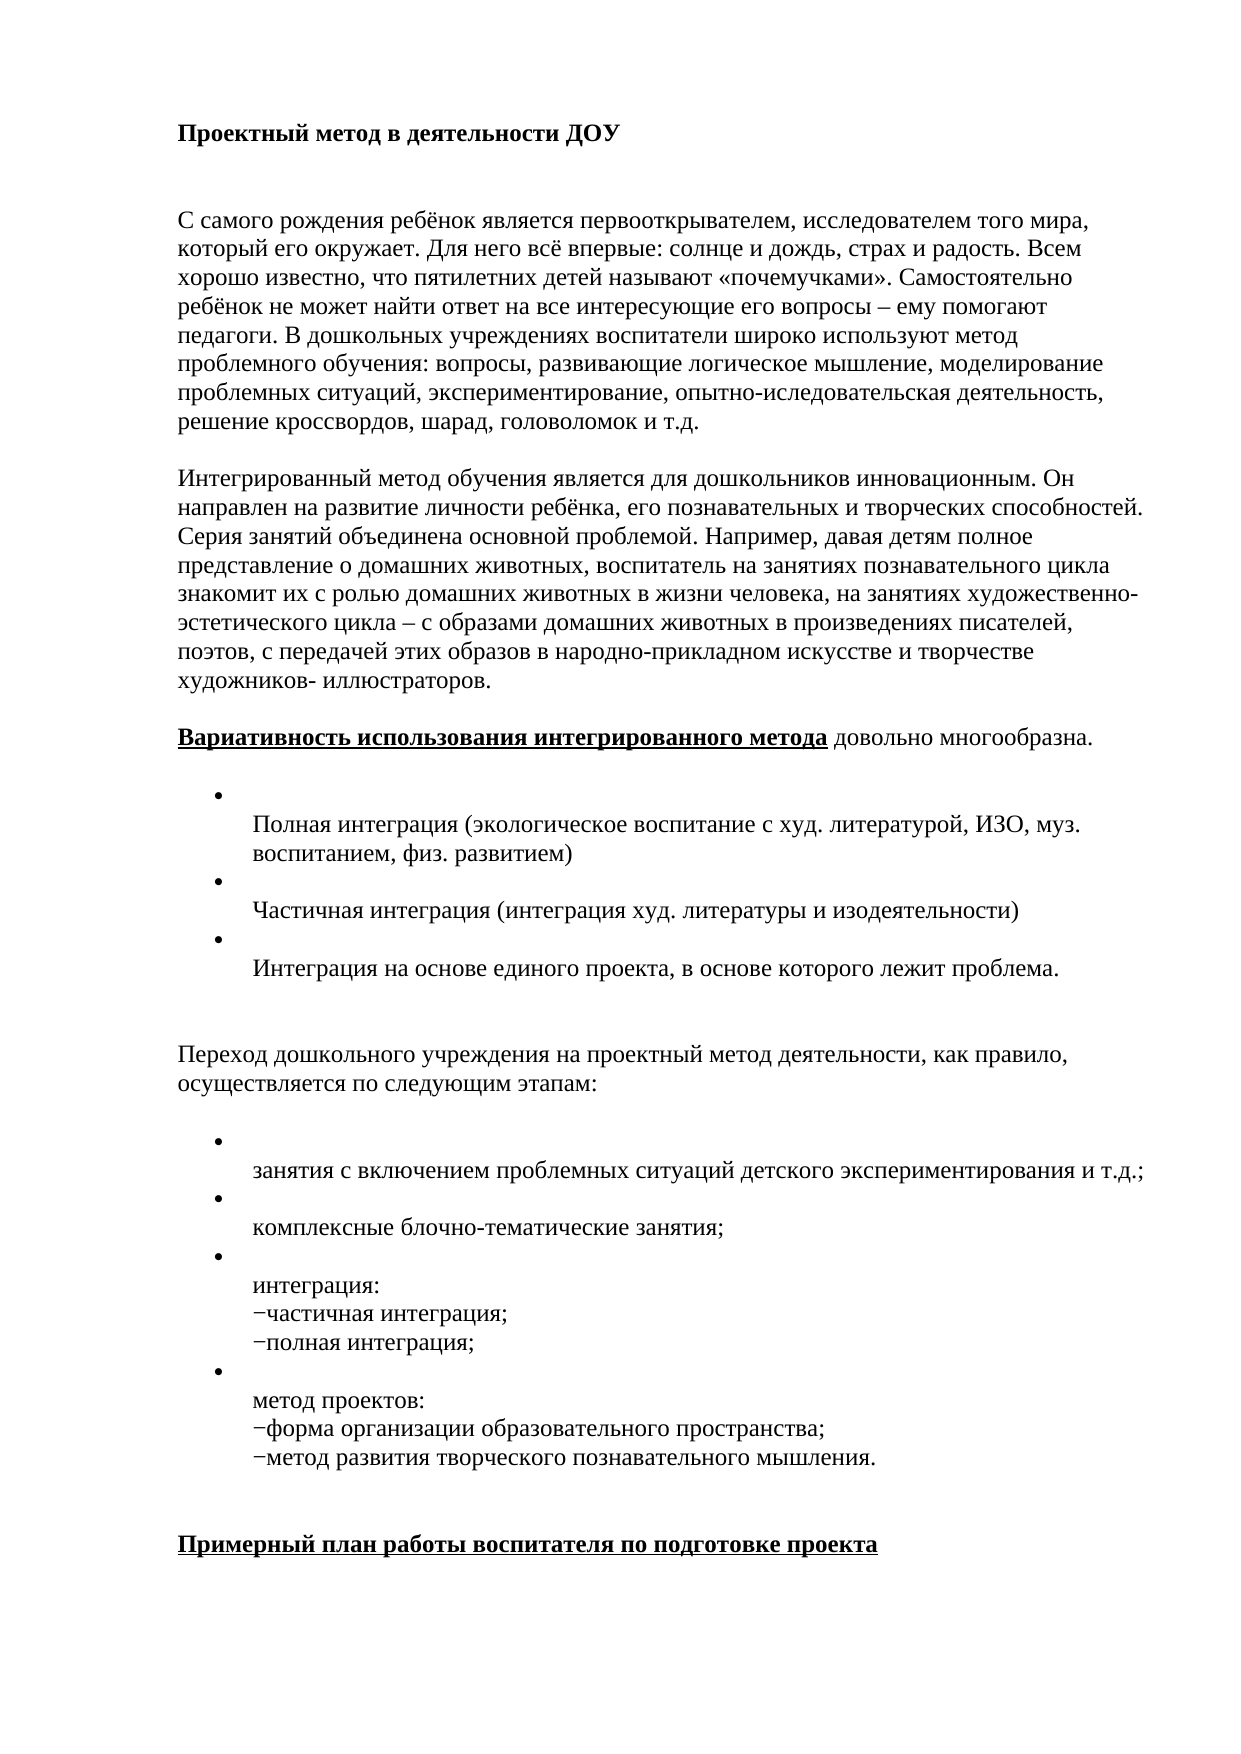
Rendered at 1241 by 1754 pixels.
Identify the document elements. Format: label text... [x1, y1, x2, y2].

text Примерный план работы воспитателя по подготовке проекта [177, 1500, 1152, 1558]
list интеграция: −частичная интеграция; −полная интеграция; [215, 1241, 1152, 1356]
list метод проектов: −форма организации образовательного пространства; −метод развития творческого познавательного мышления. [215, 1356, 1152, 1471]
text С самого рождения ребёнок является первооткрывателем, исследователем того мира, который его окружает. Для него всё впервые: солнце и дождь, страх и радость. Всем хорошо известно, что пятилетних детей называют «почемучками». Самостоятельно ребёнок не может найти ответ на все интересующие его вопросы – ему помогают педагоги. В дошкольных учреждениях воспитатели широко используют метод проблемного обучения: вопросы, развивающие логическое мышление, моделирование проблемных ситуаций, экспериментирование, опытно-иследовательская деятельность, решение кроссвордов, шарад, головоломок и т.д. Интегрированный метод обучения является для дошкольников инновационным. Он направлен на развитие личности ребёнка, его познавательных и творческих способностей. Серия занятий объединена основной проблемой. Например, давая детям полное представление о домашних животных, воспитатель на занятиях познавательного цикла знакомит их с ролью домашних животных в жизни человека, на занятиях художественно-эстетического цикла – с образами домашних животных в произведениях писателей, поэтов, с передачей этих образов в народно-прикладном искусстве и творчестве художников- иллюстраторов. Вариативность использования интегрированного метода довольно многообразна. [177, 176, 1152, 751]
list комплексные блочно-тематические занятия; [215, 1183, 1152, 1241]
text Проектный метод в деятельности ДОУ [177, 118, 1152, 147]
list Частичная интеграция (интеграция худ. литературы и изодеятельности) [215, 866, 1152, 924]
text Переход дошкольного учреждения на проектный метод деятельности, как правило, осуществляется по следующим этапам: [177, 1011, 1152, 1097]
list Полная интеграция (экологическое воспитание с худ. литературой, ИЗО, муз. воспитанием, физ. развитием) [215, 780, 1152, 866]
list занятия с включением проблемных ситуаций детского экспериментирования и т.д.; [215, 1126, 1152, 1183]
list Интеграция на основе единого проекта, в основе которого лежит проблема. [215, 924, 1152, 981]
